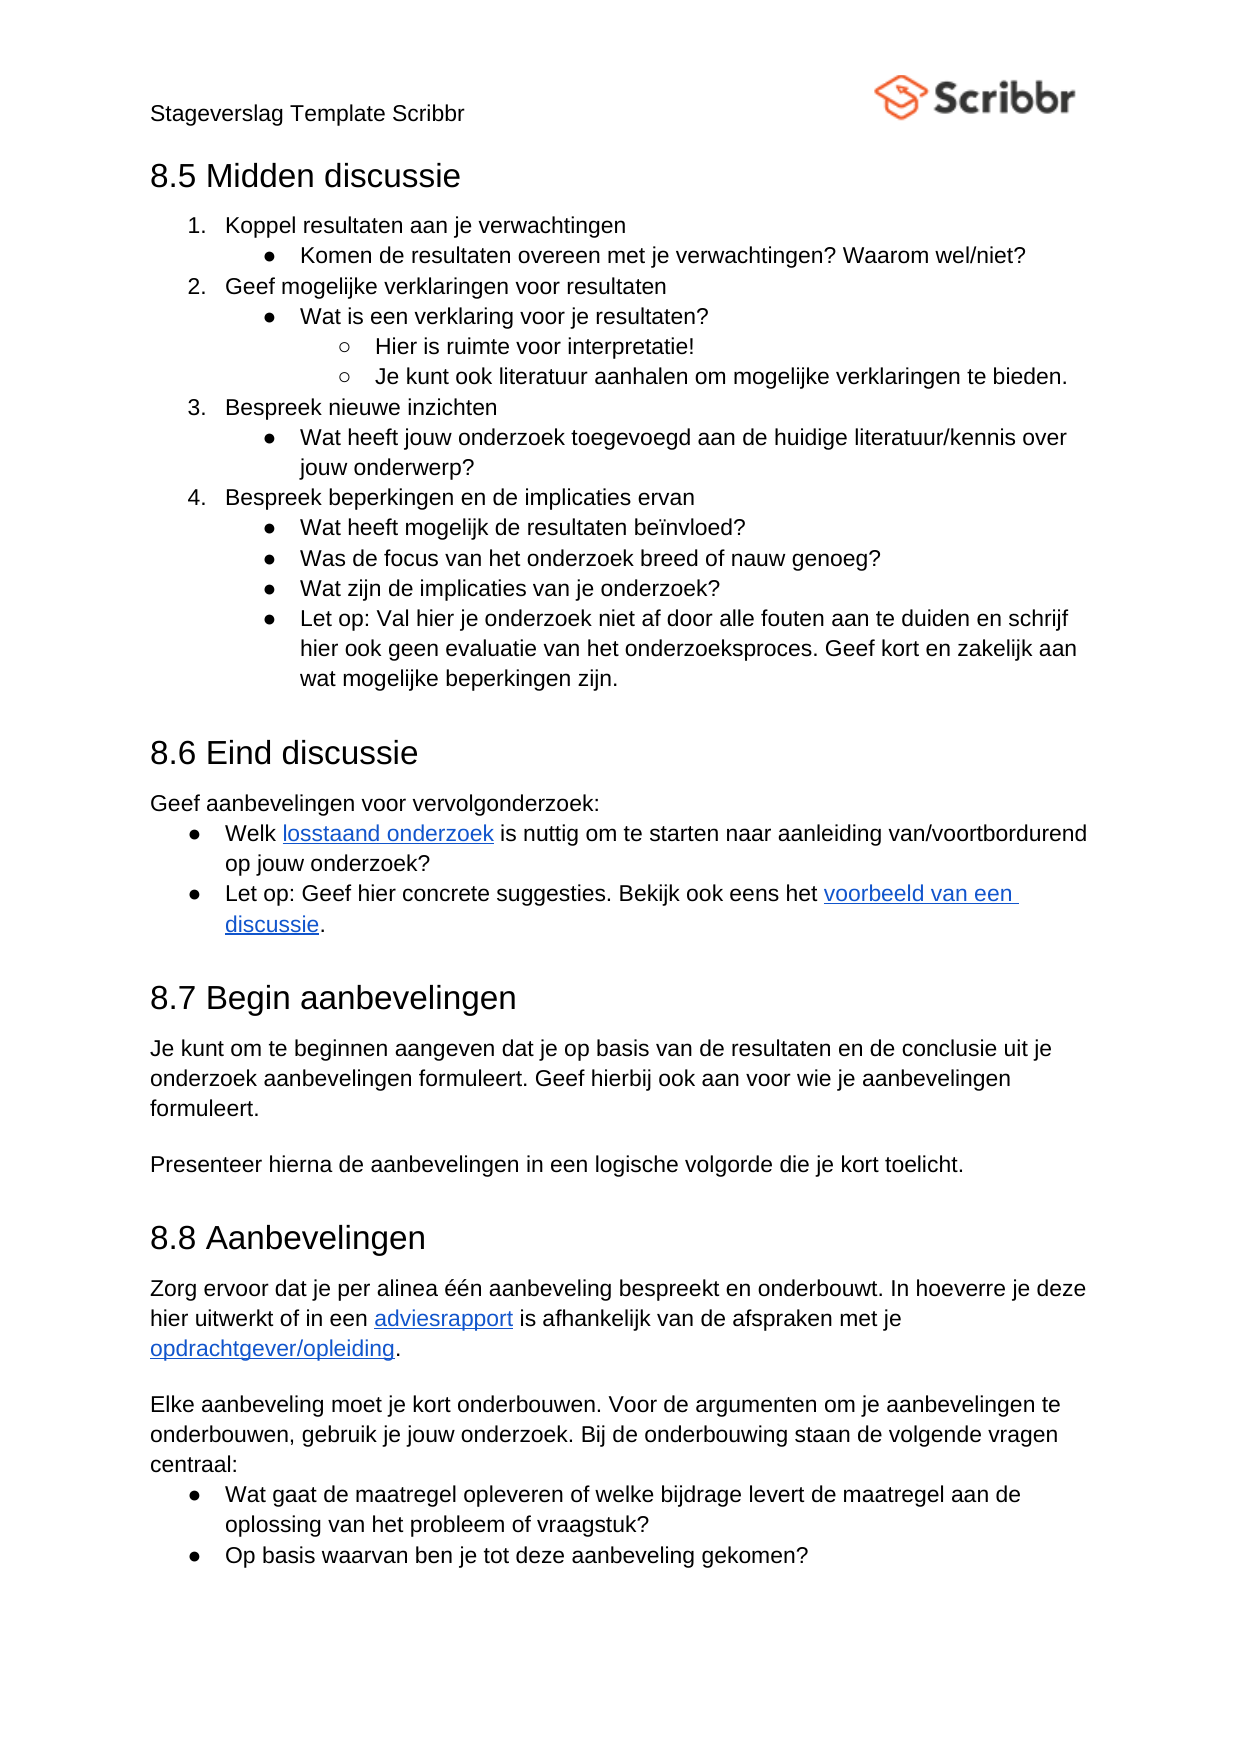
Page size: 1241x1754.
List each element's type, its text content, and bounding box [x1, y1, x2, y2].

list Komen de resultaten overeen met je verwachtingen? Waarom wel/niet? [262, 242, 1090, 269]
list Wat zijn de implicaties van je onderzoek? [262, 575, 1090, 601]
list Welk losstaand onderzoek is nuttig om te starten naar aanleiding van/voortbordurend op jouw onderzoek? [187, 820, 1090, 877]
text Elke aanbeveling moet je kort onderbouwen. Voor de argumenten om je aanbevelingen te onderbouwen, gebruik je jouw onderzoek. Bij de onderbouwing staan de volgende vragen centraal: [150, 1391, 1090, 1477]
list Je kunt ook literatuur aanhalen om mogelijke verklaringen te bieden. [337, 363, 1090, 390]
list Wat heeft jouw onderzoek toegevoegd aan de huidige literatuur/kennis over jouw onderwerp? [262, 424, 1090, 480]
subtitle 8.7 Begin aanbevelingen [150, 978, 1090, 1017]
subtitle 8.6 Eind discussie [150, 733, 1090, 772]
list Hier is ruimte voor interpretatie! [337, 333, 1090, 359]
list Wat is een verklaring voor je resultaten? [262, 303, 1090, 329]
text Zorg ervoor dat je per alinea één aanbeveling bespreekt en onderbouwt. In hoeverre je deze hier uitwerkt of in een adviesrapport is afhankelijk van de afspraken met je opdrachtgever/opleiding. [150, 1275, 1090, 1362]
list Let op: Val hier je onderzoek niet af door alle fouten aan te duiden en schrijf hier ook geen evaluatie van het onderzoeksproces. Geef kort en zakelijk aan wat mogelijke beperkingen zijn. [262, 605, 1090, 692]
list Bespreek beperkingen en de implicaties ervan [187, 484, 1090, 511]
text Geef aanbevelingen voor vervolgonderzoek: [150, 790, 1090, 816]
picture [873, 75, 1077, 122]
list Bespreek nieuwe inzichten [187, 393, 1090, 420]
list Op basis waarvan ben je tot deze aanbeveling gekomen? [187, 1542, 1090, 1568]
list Let op: Geef hier concrete suggesties. Bekijk ook eens het voorbeeld van een discussie. [187, 880, 1090, 937]
list Koppel resultaten aan je verwachtingen [187, 212, 1090, 239]
subtitle 8.5 Midden discussie [150, 156, 1090, 194]
text Je kunt om te beginnen aangeven dat je op basis van de resultaten en de conclusie uit je onderzoek aanbevelingen formuleert. Geef hierbij ook aan voor wie je aanbevelingen formuleert. [150, 1035, 1090, 1122]
text Presenteer hierna de aanbevelingen in een logische volgorde die je kort toelicht. [150, 1151, 1090, 1177]
list Wat heeft mogelijk de resultaten beïnvloed? [262, 514, 1090, 541]
subtitle 8.8 Aanbevelingen [150, 1218, 1090, 1257]
list Was de focus van het onderzoek breed of nauw genoeg? [262, 544, 1090, 571]
list Geef mogelijke verklaringen voor resultaten [187, 273, 1090, 299]
list Wat gaat de maatregel opleveren of welke bijdrage levert de maatregel aan de oplossing van het probleem of vraagstuk? [187, 1481, 1090, 1538]
